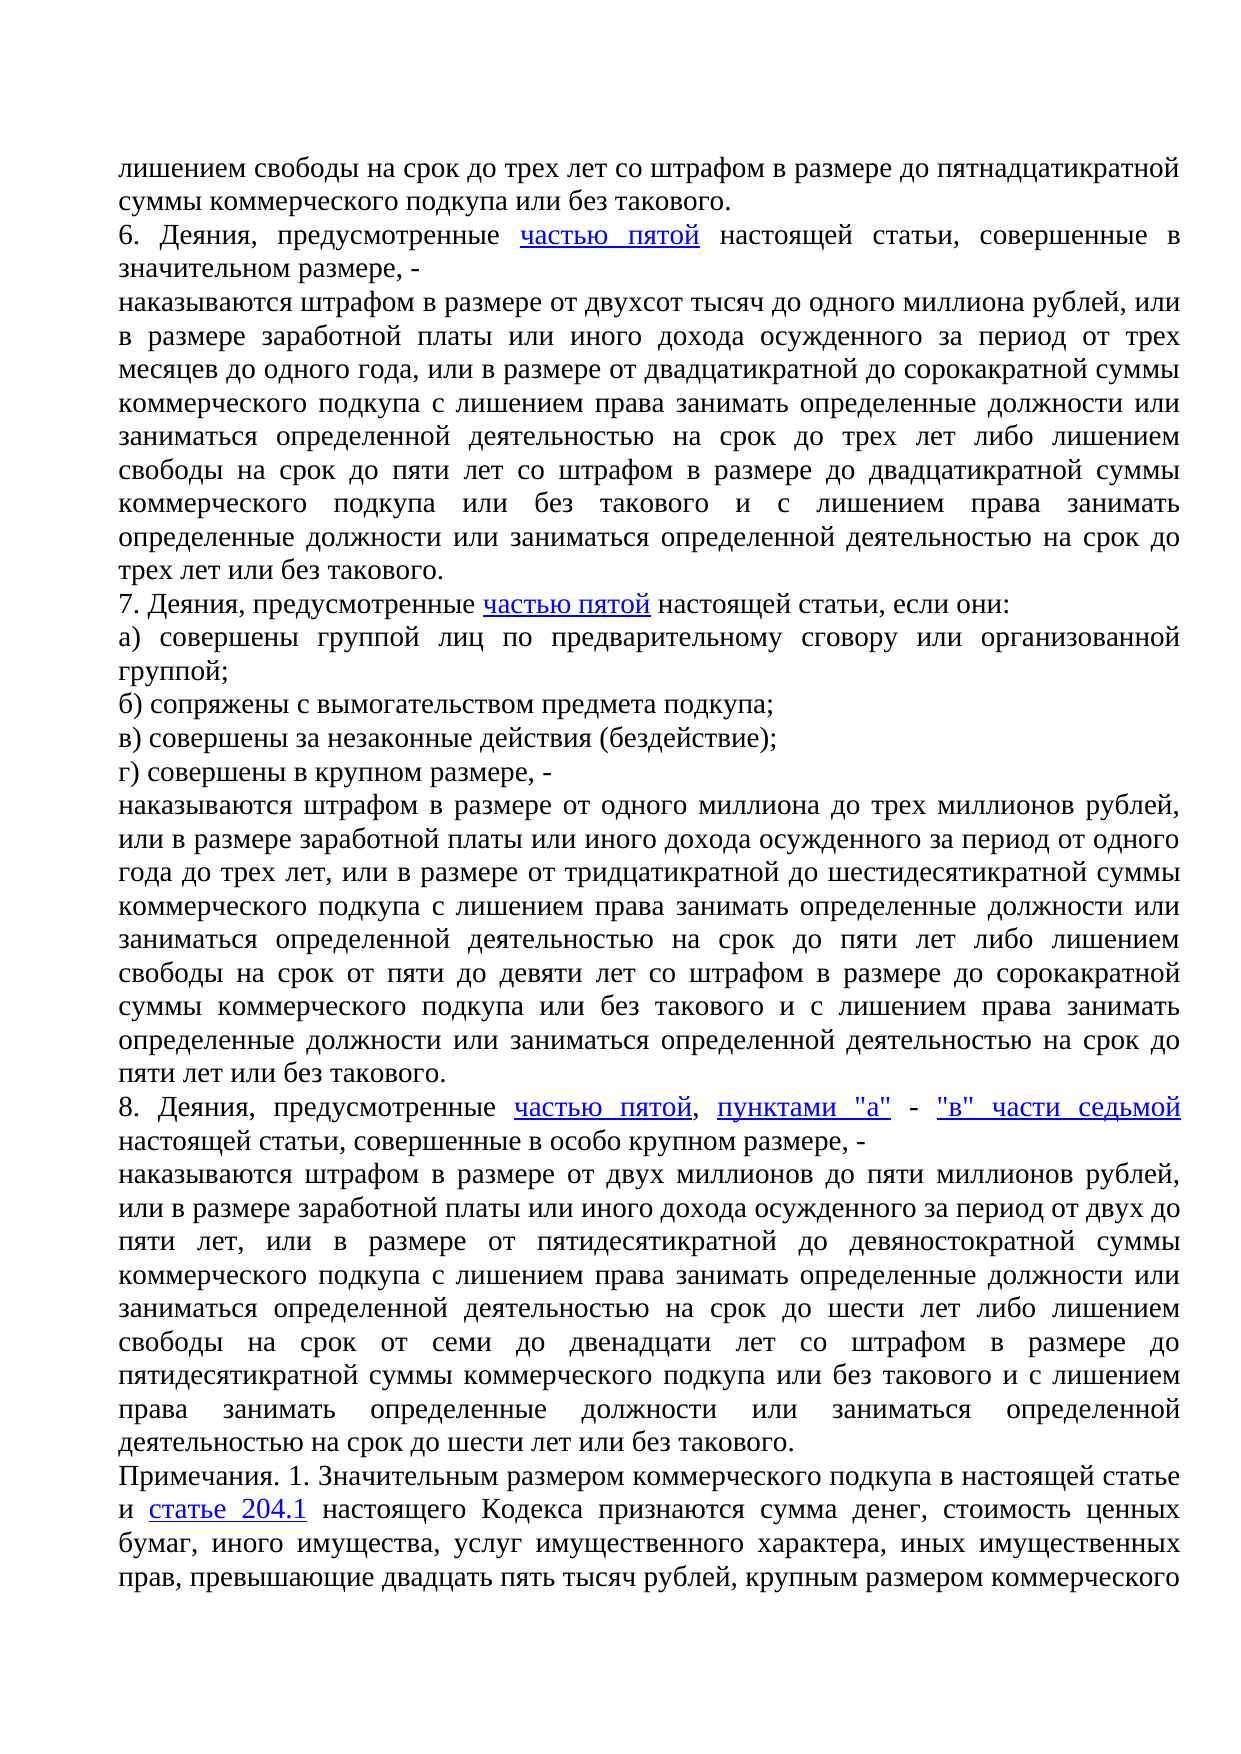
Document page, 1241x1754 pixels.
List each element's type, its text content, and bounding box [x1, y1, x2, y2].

text 6. Деяния, предусмотренные частью пятой настоящей статьи, совершенные в значительном размере, - [118, 217, 1181, 284]
text в) совершены за незаконные действия (бездействие); [118, 720, 1181, 754]
text б) сопряжены с вымогательством предмета подкупа; [118, 687, 1181, 720]
text 8. Деяния, предусмотренные частью пятой, пунктами "а" - "в" части седьмой настоящей статьи, совершенные в особо крупном размере, - [118, 1089, 1181, 1156]
text г) совершены в крупном размере, - [118, 754, 1181, 787]
text наказываются штрафом в размере от двух миллионов до пяти миллионов рублей, или в размере заработной платы или иного дохода осужденного за период от двух до пяти лет, или в размере от пятидесятикратной до девяностократной суммы коммерческого подкупа с лишением права занимать определенные должности или заниматься определенной деятельностью на срок до шести лет либо лишением свободы на срок от семи до двенадцати лет со штрафом в размере до пятидесятикратной суммы коммерческого подкупа или без такового и с лишением права занимать определенные должности или заниматься определенной деятельностью на срок до шести лет или без такового. [118, 1156, 1181, 1458]
text наказываются штрафом в размере от двухсот тысяч до одного миллиона рублей, или в размере заработной платы или иного дохода осужденного за период от трех месяцев до одного года, или в размере от двадцатикратной до сорокакратной суммы коммерческого подкупа с лишением права занимать определенные должности или заниматься определенной деятельностью на срок до трех лет либо лишением свободы на срок до пяти лет со штрафом в размере до двадцатикратной суммы коммерческого подкупа или без такового и с лишением права занимать определенные должности или заниматься определенной деятельностью на срок до трех лет или без такового. [118, 284, 1181, 586]
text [118, 1458, 1181, 1592]
text а) совершены группой лиц по предварительному сговору или организованной группой; [118, 619, 1181, 687]
text наказываются штрафом в размере от одного миллиона до трех миллионов рублей, или в размере заработной платы или иного дохода осужденного за период от одного года до трех лет, или в размере от тридцатикратной до шестидесятикратной суммы коммерческого подкупа с лишением права занимать определенные должности или заниматься определенной деятельностью на срок до пяти лет либо лишением свободы на срок от пяти до девяти лет со штрафом в размере до сорокакратной суммы коммерческого подкупа или без такового и с лишением права занимать определенные должности или заниматься определенной деятельностью на срок до пяти лет или без такового. [118, 787, 1181, 1089]
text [118, 150, 1181, 217]
text 7. Деяния, предусмотренные частью пятой настоящей статьи, если они: [118, 586, 1181, 619]
